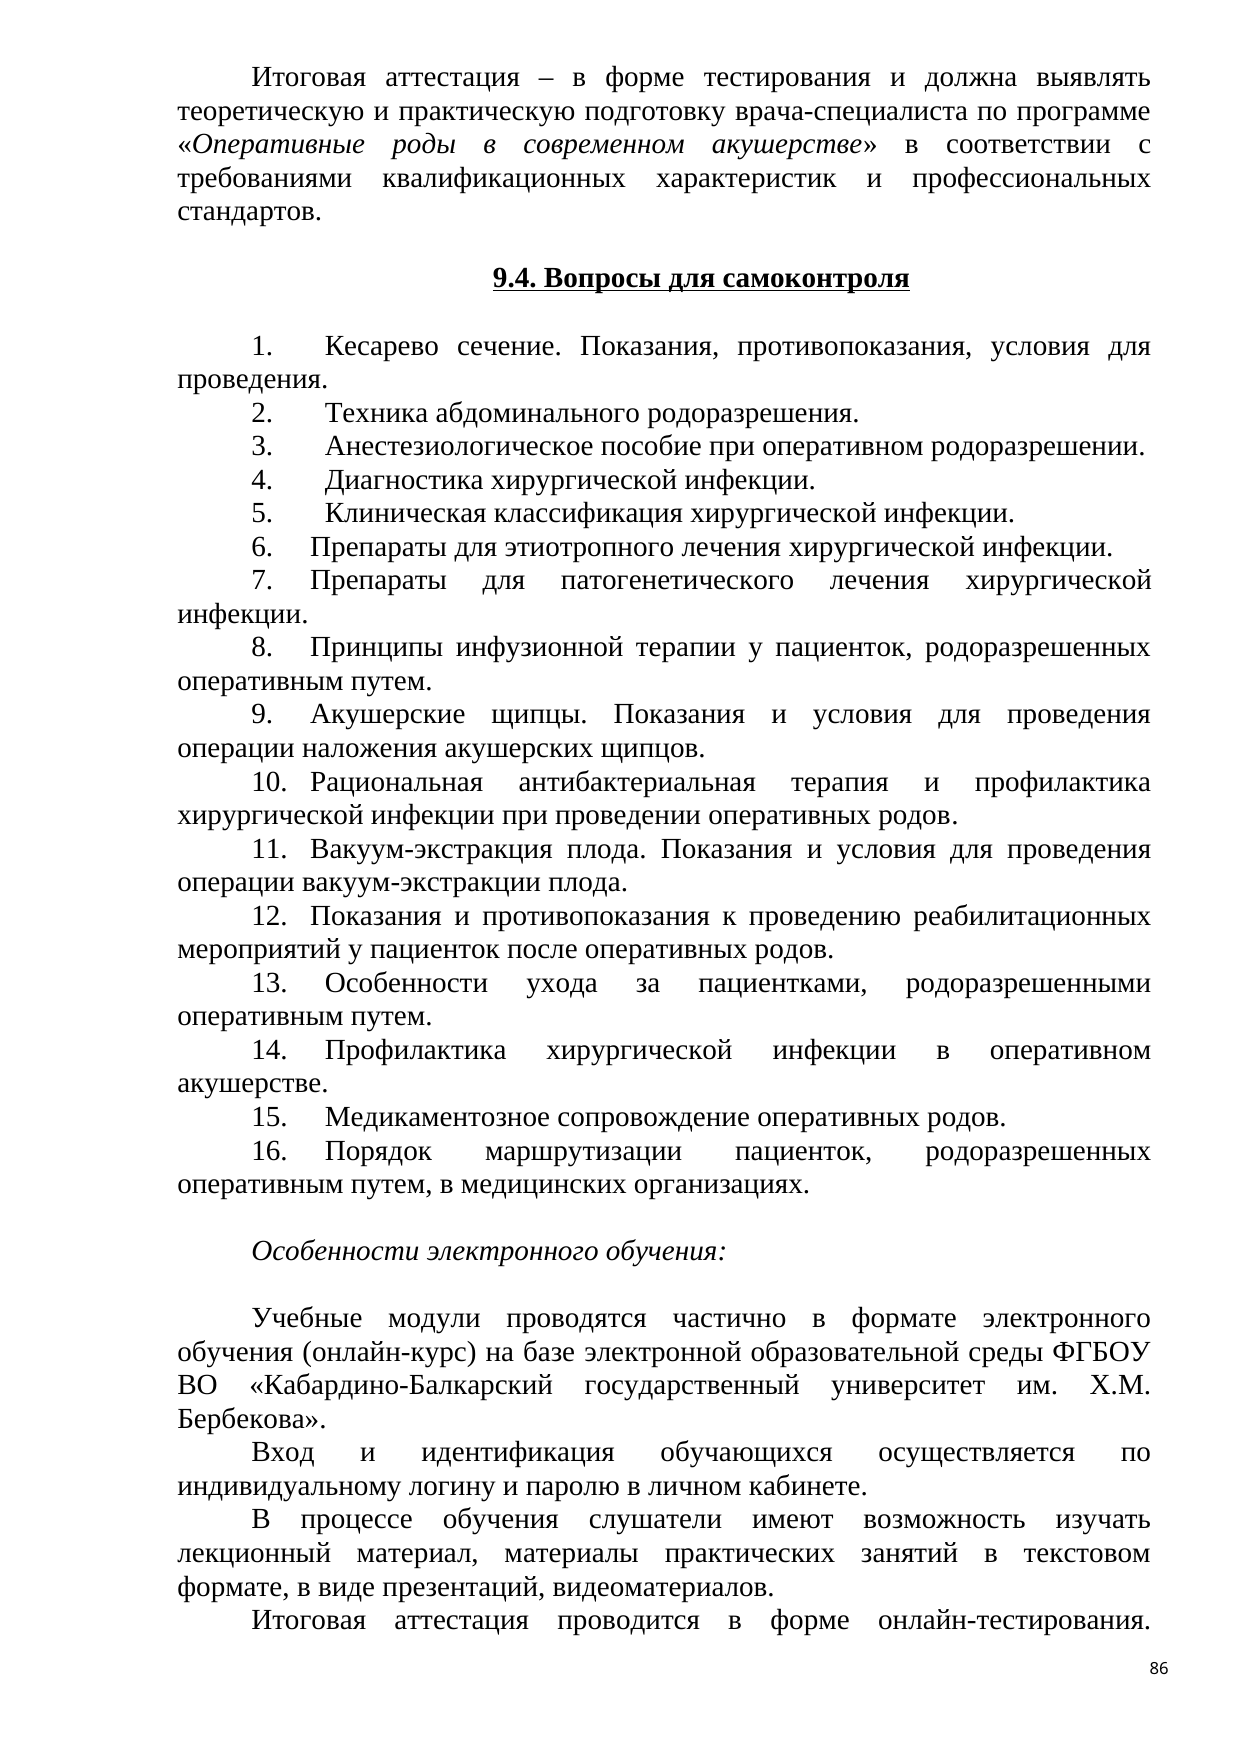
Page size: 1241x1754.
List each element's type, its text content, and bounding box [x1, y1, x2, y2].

list Диагностика хирургической инфекции. [177, 462, 1152, 495]
list Профилактика хирургической инфекции в оперативном акушерстве. [177, 1032, 1152, 1099]
list Вакуум-экстракция плода. Показания и условия для проведения операции вакуум-экстракции плода. [177, 831, 1152, 898]
list Итоговая аттестация – в форме тестирования и должна выявлять теоретическую и практическую подготовку врача-специалиста по программе «Оперативные роды в современном акушерстве» в соответствии с требованиями квалификационных характеристик и профессиональных стандартов. [177, 59, 1152, 227]
list Кесарево сечение. Показания, противопоказания, условия для проведения. [177, 328, 1152, 395]
list Препараты для этиотропного лечения хирургической инфекции. [177, 529, 1152, 562]
list Медикаментозное сопровождение оперативных родов. [177, 1099, 1152, 1133]
list Техника абдоминального родоразрешения. [177, 395, 1152, 428]
list Показания и противопоказания к проведению реабилитационных мероприятий у пациенток после оперативных родов. [177, 898, 1152, 965]
text 9.4. Вопросы для самоконтроля [251, 261, 1152, 294]
list Рациональная антибактериальная терапия и профилактика хирургической инфекции при проведении оперативных родов. [177, 764, 1152, 831]
list Особенности ухода за пациентками, родоразрешенными оперативным путем. [177, 965, 1152, 1032]
text Вход и идентификация обучающихся осуществляется по индивидуальному логину и паролю в личном кабинете. [177, 1434, 1152, 1502]
list Препараты для патогенетического лечения хирургической инфекции. [177, 562, 1152, 629]
list Клиническая классификация хирургической инфекции. [177, 495, 1152, 529]
list Акушерские щипцы. Показания и условия для проведения операции наложения акушерских щипцов. [177, 697, 1152, 764]
list Анестезиологическое пособие при оперативном родоразрешении. [177, 428, 1152, 462]
text Учебные модули проводятся частично в формате электронного обучения (онлайн-курс) на базе электронной образовательной среды ФГБОУ ВО «Кабардино-Балкарский государственный университет им. Х.М. Бербекова». [177, 1300, 1152, 1434]
text Особенности электронного обучения: [177, 1233, 1152, 1267]
list Порядок маршрутизации пациенток, родоразрешенных оперативным путем, в медицинских организациях. [177, 1133, 1152, 1200]
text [177, 1602, 1152, 1636]
text В процессе обучения слушатели имеют возможность изучать лекционный материал, материалы практических занятий в текстовом формате, в виде презентаций, видеоматериалов. [177, 1502, 1152, 1602]
list Принципы инфузионной терапии у пациенток, родоразрешенных оперативным путем. [177, 629, 1152, 697]
